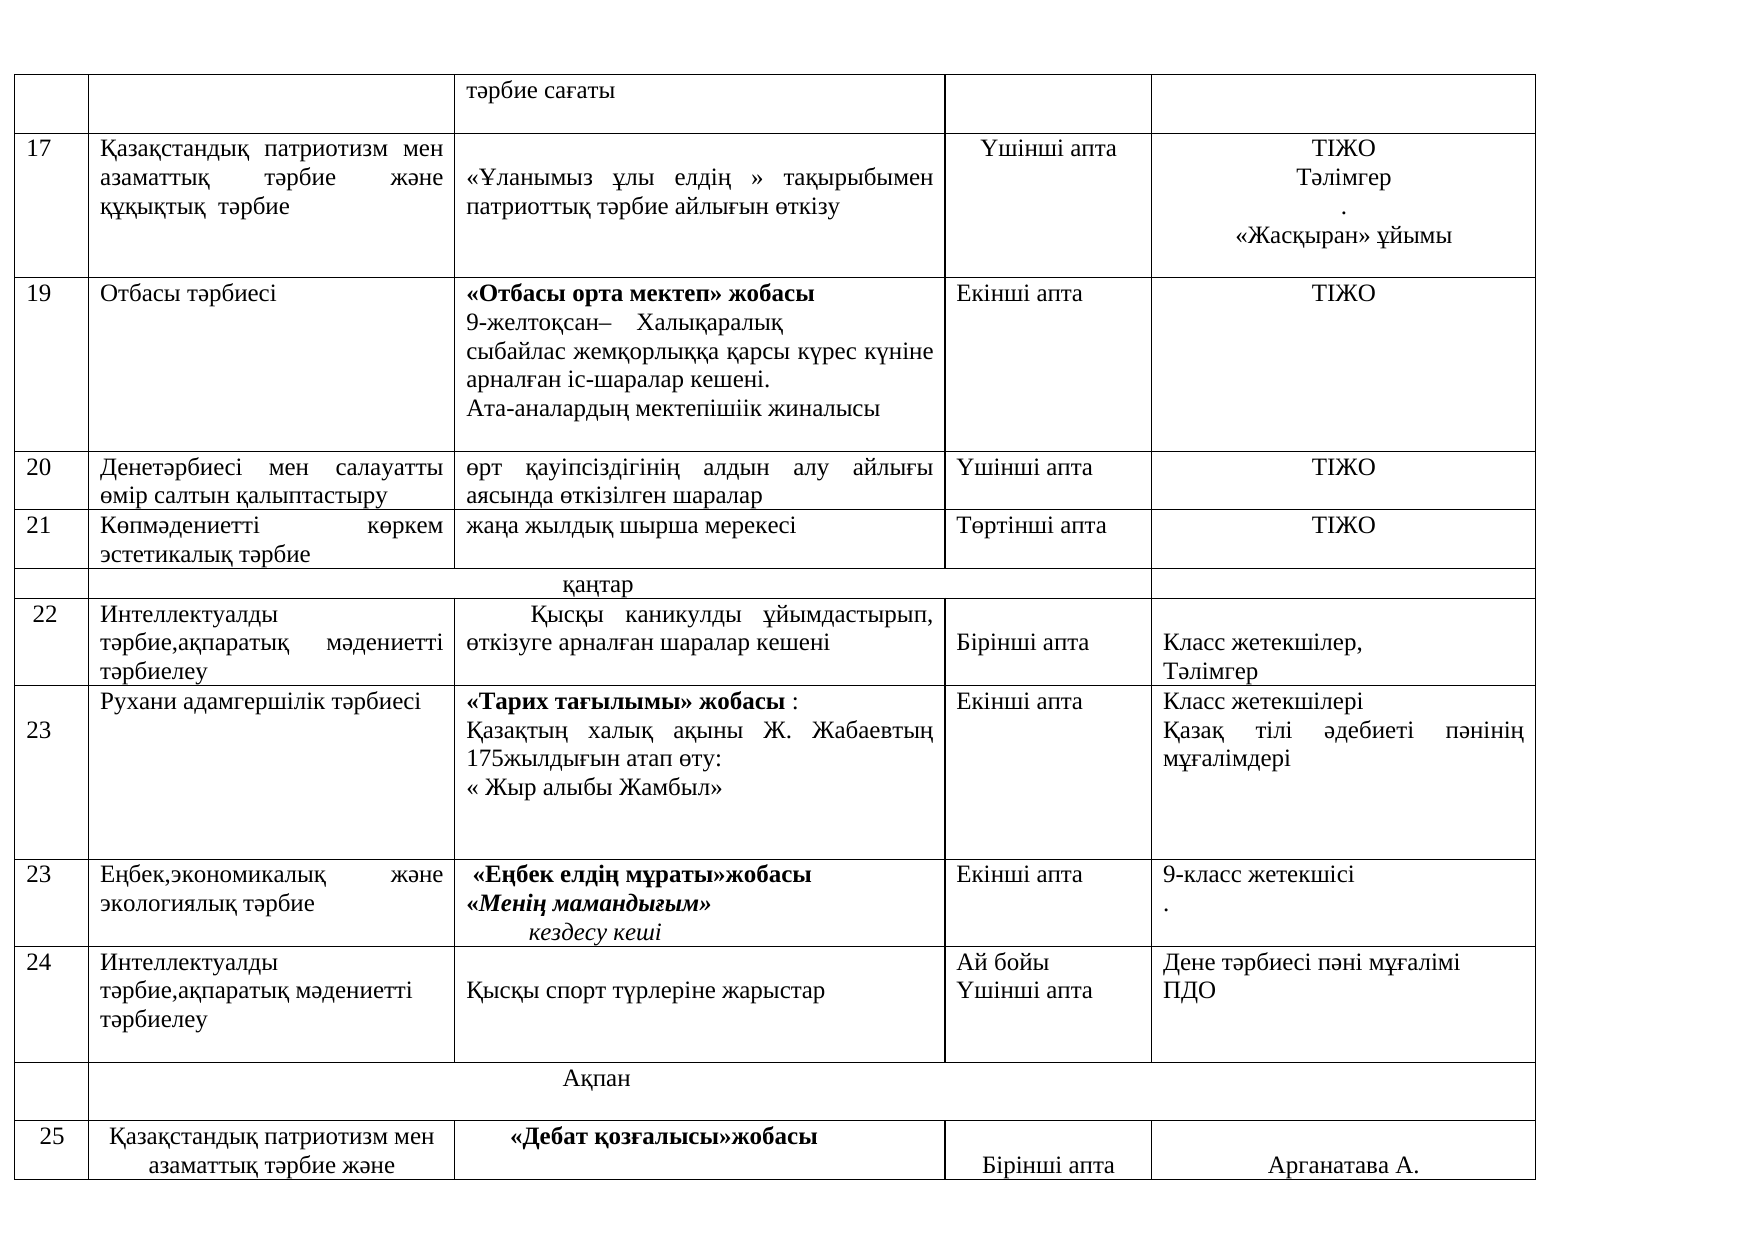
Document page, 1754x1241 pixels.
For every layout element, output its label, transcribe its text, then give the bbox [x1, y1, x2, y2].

table_cell 23 [15, 686, 88, 858]
table_cell Көпмәдениетті көркем эстетикалық тәрбие [89, 510, 454, 568]
table_cell Отбасы тәрбиесі [89, 278, 454, 451]
table_cell 16 [15, 75, 88, 132]
table_cell 24 [15, 947, 88, 1062]
table_cell Рухани адамгершілік тәрбиесі [89, 686, 454, 858]
table_cell 25 [15, 1121, 88, 1179]
table_cell Интеллектуалды тәрбие,ақпаратық мәдениетті тәрбиелеу [89, 947, 454, 1062]
table_cell 21 [15, 510, 88, 568]
table_cell Дене тәрбиесі пәні мұғалімі ПДО [1152, 947, 1535, 1062]
table_cell Қысқы каникулды ұйымдастырып, өткізуге арналған шаралар кешені [455, 599, 944, 685]
table_cell жаңа жылдық шырша мерекесі [455, 510, 944, 568]
table_cell Қысқы спорт түрлеріне жарыстар [455, 947, 944, 1062]
table_cell 9-класс жетекшісі . [1152, 860, 1535, 946]
table_cell Бірінші апта [946, 599, 1151, 685]
table_cell 23 [15, 860, 88, 946]
table_cell Еңбек,экономикалық және экологиялық тәрбие [89, 860, 454, 946]
table_cell Екінші апта [946, 278, 1151, 451]
table_cell ТІЖО [1152, 510, 1535, 568]
table_cell ТІЖО Тәлімгер . «Жасқыран» ұйымы [1152, 134, 1535, 277]
table_cell ТІЖО [1152, 452, 1535, 509]
table_cell Бірінші апта [946, 1121, 1151, 1179]
table_cell [946, 75, 1151, 132]
table_cell Ай бойы Үшінші апта [946, 947, 1151, 1062]
table_cell Интеллектуалды тәрбие,ақпаратық мәдениетті тәрбиелеу [89, 599, 454, 685]
table_cell Класс жетекшілер, Тәлімгер [1152, 599, 1535, 685]
table_cell Төртінші апта [946, 510, 1151, 568]
table_cell 19 [15, 278, 88, 451]
table_cell Қазақстандық патриотизм мен азаматтық тәрбие және құқықтық тәрбие [89, 134, 454, 277]
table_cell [455, 1121, 944, 1179]
table_cell ТІЖО [1152, 278, 1535, 451]
table_cell Екінші апта [946, 860, 1151, 946]
table_cell қаңтар [89, 569, 1151, 598]
table_cell [1152, 569, 1535, 598]
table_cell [455, 75, 944, 132]
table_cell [1152, 75, 1535, 132]
table_cell өрт қауіпсіздігінің алдын алу айлығы аясында өткізілген шаралар [455, 452, 944, 509]
table_cell Үшінші апта [946, 134, 1151, 277]
table_cell Арганатава А. [1152, 1121, 1535, 1179]
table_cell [89, 75, 454, 132]
table_cell Денетәрбиесі мен салауатты өмір салтын қалыптастыру [89, 452, 454, 509]
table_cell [89, 1121, 454, 1179]
table_cell 17 [15, 134, 88, 277]
table_cell Екінші апта [946, 686, 1151, 858]
table_cell «Отбасы орта мектеп» жобасы 9-желтоқсан– Халықаралық сыбайлас жемқорлыққа қарсы күрес күніне арналған іс-шаралар кешені. Ата-аналардың мектепішіік жиналысы [455, 278, 944, 451]
table_cell Ақпан [89, 1063, 1535, 1120]
table_cell Класс жетекшілері Қазақ тілі әдебиеті пәнінің мұғалімдері [1152, 686, 1535, 858]
table_cell «Тарих тағылымы» жобасы : Қазақтың халық ақыны Ж. Жабаевтың 175жылдығын атап өту: « Жыр алыбы Жамбыл» [455, 686, 944, 858]
table_cell «Ұланымыз ұлы елдің » тақырыбымен патриоттық тәрбие айлығын өткізу [455, 134, 944, 277]
table_cell 20 [15, 452, 88, 509]
table_cell [15, 569, 88, 598]
table_cell 22 [15, 599, 88, 685]
table_cell [15, 1063, 88, 1120]
table_cell «Еңбек елдің мұраты»жобасы «Менің мамандығым» кездесу кеші [455, 860, 944, 946]
table_cell Үшінші апта [946, 452, 1151, 509]
